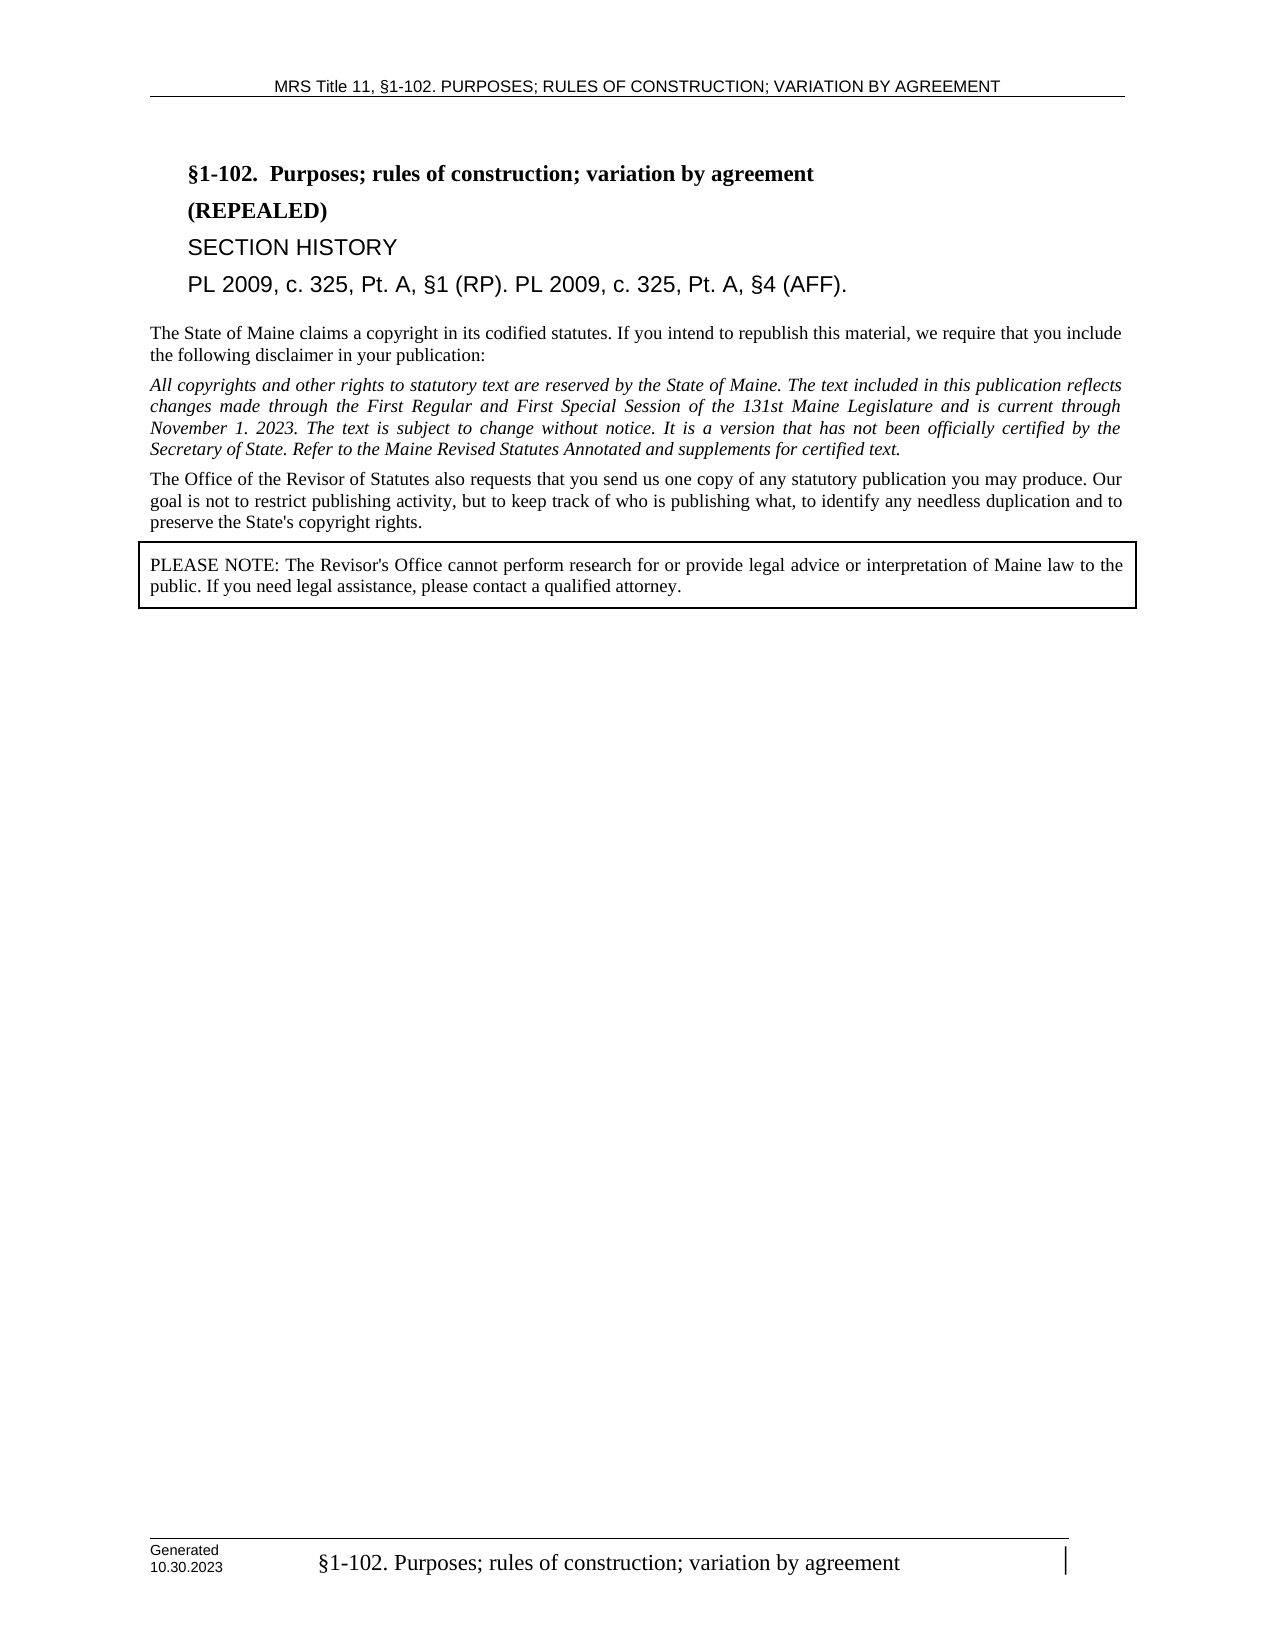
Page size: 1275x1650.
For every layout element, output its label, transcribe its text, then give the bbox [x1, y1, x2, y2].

text All copyrights and other rights to statutory text are reserved by the State of Maine. The text included in this publication reflects changes made through the First Regular and First Special Session of the 131st Maine Legislature and is current through November 1. 2023 . The text is subject to change without notice. It is a version that has not been officially certified by the Secretary of State. Refer to the Maine Revised Statutes Annotated and supplements for certified text. [150, 373, 1125, 460]
text §1-102. Purposes; rules of construction; variation by agreement [187, 160, 1125, 187]
text (REPEALED) [187, 197, 1125, 223]
text SECTION HISTORY [187, 234, 1125, 260]
text PL 2009, c. 325, Pt. A, §1 (RP). PL 2009, c. 325, Pt. A, §4 (AFF). [187, 271, 1125, 297]
text The Office of the Revisor of Statutes also requests that you send us one copy of any statutory publication you may produce. Our goal is not to restrict publishing activity, but to keep track of who is publishing what, to identify any needless duplication and to preserve the State's copyright rights. [150, 468, 1125, 533]
text The State of Maine claims a copyright in its codified statutes. If you intend to republish this material, we require that you include the following disclaimer in your publication: [150, 322, 1125, 365]
text PLEASE NOTE: The Revisor's Office cannot perform research for or provide legal advice or interpretation of Maine law to the public. If you need legal assistance, please contact a qualified attorney. [140, 543, 1135, 607]
